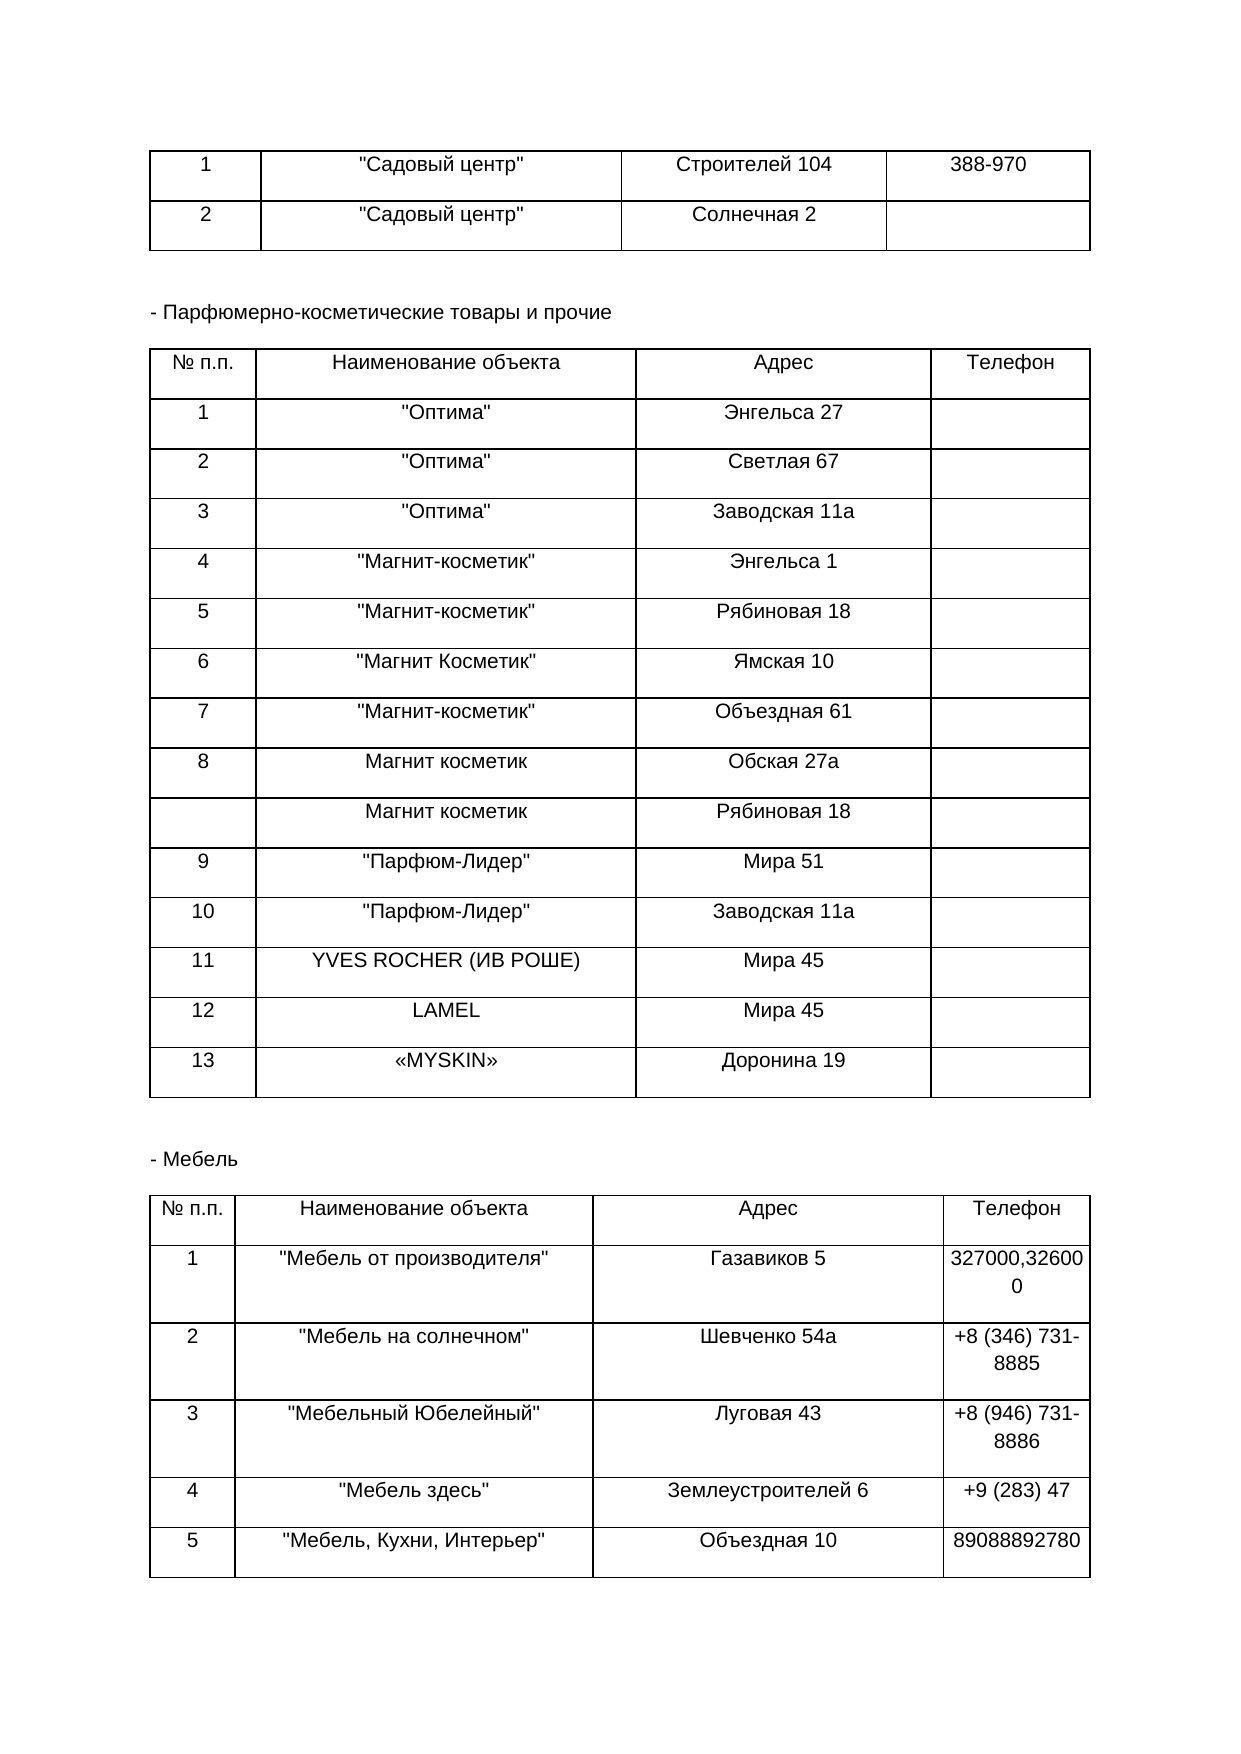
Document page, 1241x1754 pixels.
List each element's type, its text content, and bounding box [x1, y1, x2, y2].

table_cell Рябиновая 18 [637, 799, 930, 847]
table_header Наименование объекта [257, 350, 635, 398]
table_cell 5 [151, 1528, 234, 1577]
table_cell Заводская 11а [637, 898, 930, 947]
table_cell Объездная 10 [594, 1528, 943, 1577]
table_cell Шевченко 54а [594, 1324, 943, 1399]
table_cell Луговая 43 [594, 1401, 943, 1477]
table_cell 6 [151, 649, 255, 697]
table_cell +8 (346) 731-8885 [944, 1324, 1089, 1399]
table_header Телефон [944, 1196, 1089, 1244]
table_cell Энгельса 27 [637, 400, 930, 448]
table_cell [932, 499, 1089, 548]
table_cell 5 [151, 599, 255, 647]
table_cell Объездная 61 [637, 699, 930, 747]
table_cell "Мебельный Юбелейный" [236, 1401, 592, 1477]
table_cell Ямская 10 [637, 649, 930, 697]
table_cell [932, 649, 1089, 697]
table_cell [932, 549, 1089, 597]
table_cell 8 [151, 749, 255, 797]
text - Парфюмерно-косметические товары и прочие [150, 300, 1090, 324]
table_cell "Мебель, Кухни, Интерьер" [236, 1528, 592, 1577]
table_cell 13 [151, 1048, 255, 1096]
table_cell Рябиновая 18 [637, 599, 930, 647]
table_cell "Садовый центр" [262, 152, 621, 200]
table_cell "Магнит-косметик" [257, 599, 635, 647]
table_header Наименование объекта [236, 1196, 592, 1244]
table_cell 12 [151, 998, 255, 1047]
table_cell "Оптима" [257, 400, 635, 448]
table_cell Обская 27а [637, 749, 930, 797]
table_cell 3 [151, 1401, 234, 1477]
table_cell 4 [151, 1478, 234, 1527]
table_cell Заводская 11а [637, 499, 930, 548]
table_cell +9 (283) 47 [944, 1478, 1089, 1527]
table_cell [932, 450, 1089, 498]
table_cell [932, 799, 1089, 847]
table_cell 7 [151, 699, 255, 747]
table_cell "Магнит-косметик" [257, 549, 635, 597]
table_cell 11 [151, 948, 255, 997]
table_cell "Мебель от производителя" [236, 1246, 592, 1322]
table_cell [932, 948, 1089, 997]
table_cell Мира 45 [637, 948, 930, 997]
table_cell LAMEL [257, 998, 635, 1047]
table_header № п.п. [151, 350, 255, 398]
table_cell 1 [151, 1246, 234, 1322]
table_cell "Мебель на солнечном" [236, 1324, 592, 1399]
table_cell [932, 898, 1089, 947]
table_cell [932, 849, 1089, 897]
table_cell 388-970 [887, 152, 1089, 200]
table_cell 3 [151, 499, 255, 548]
table_header Адрес [637, 350, 930, 398]
table_cell 9 [151, 849, 255, 897]
table_cell [932, 599, 1089, 647]
table_cell Солнечная 2 [622, 202, 886, 250]
table_cell 2 [151, 1324, 234, 1399]
table_header Адрес [594, 1196, 943, 1244]
table_cell [932, 400, 1089, 448]
table_cell Газавиков 5 [594, 1246, 943, 1322]
table_cell YVES ROCHER (ИВ РОШЕ) [257, 948, 635, 997]
table_cell «MYSKIN» [257, 1048, 635, 1096]
table_cell "Магнит Косметик" [257, 649, 635, 697]
table_cell [932, 1048, 1089, 1096]
table_cell Мира 51 [637, 849, 930, 897]
table_cell Энгельса 1 [637, 549, 930, 597]
table_cell 4 [151, 549, 255, 597]
table_cell "Оптима" [257, 450, 635, 498]
table_cell +8 (946) 731-8886 [944, 1401, 1089, 1477]
text - Мебель [150, 1146, 1090, 1170]
table_cell 327000,326000 [944, 1246, 1089, 1322]
table_cell 1 [151, 400, 255, 448]
table_cell "Оптима" [257, 499, 635, 548]
table_cell [887, 202, 1089, 250]
table_cell Строителей 104 [622, 152, 886, 200]
table_cell [151, 799, 255, 847]
table_cell 10 [151, 898, 255, 947]
table_cell Землеустроителей 6 [594, 1478, 943, 1527]
table_cell "Парфюм-Лидер" [257, 849, 635, 897]
table_cell Магнит косметик [257, 749, 635, 797]
table_cell [932, 699, 1089, 747]
table_cell [932, 998, 1089, 1047]
table_cell 89088892780 [944, 1528, 1089, 1577]
table_cell "Парфюм-Лидер" [257, 898, 635, 947]
table_cell Доронина 19 [637, 1048, 930, 1096]
table_header Телефон [932, 350, 1089, 398]
table_cell "Садовый центр" [262, 202, 621, 250]
table_cell "Мебель здесь" [236, 1478, 592, 1527]
table_cell 2 [151, 202, 260, 250]
table_cell Светлая 67 [637, 450, 930, 498]
table_cell 2 [151, 450, 255, 498]
table_cell Магнит косметик [257, 799, 635, 847]
table_cell "Магнит-косметик" [257, 699, 635, 747]
table_cell Мира 45 [637, 998, 930, 1047]
table_cell [932, 749, 1089, 797]
table_cell 1 [151, 152, 260, 200]
table_header № п.п. [151, 1196, 234, 1244]
